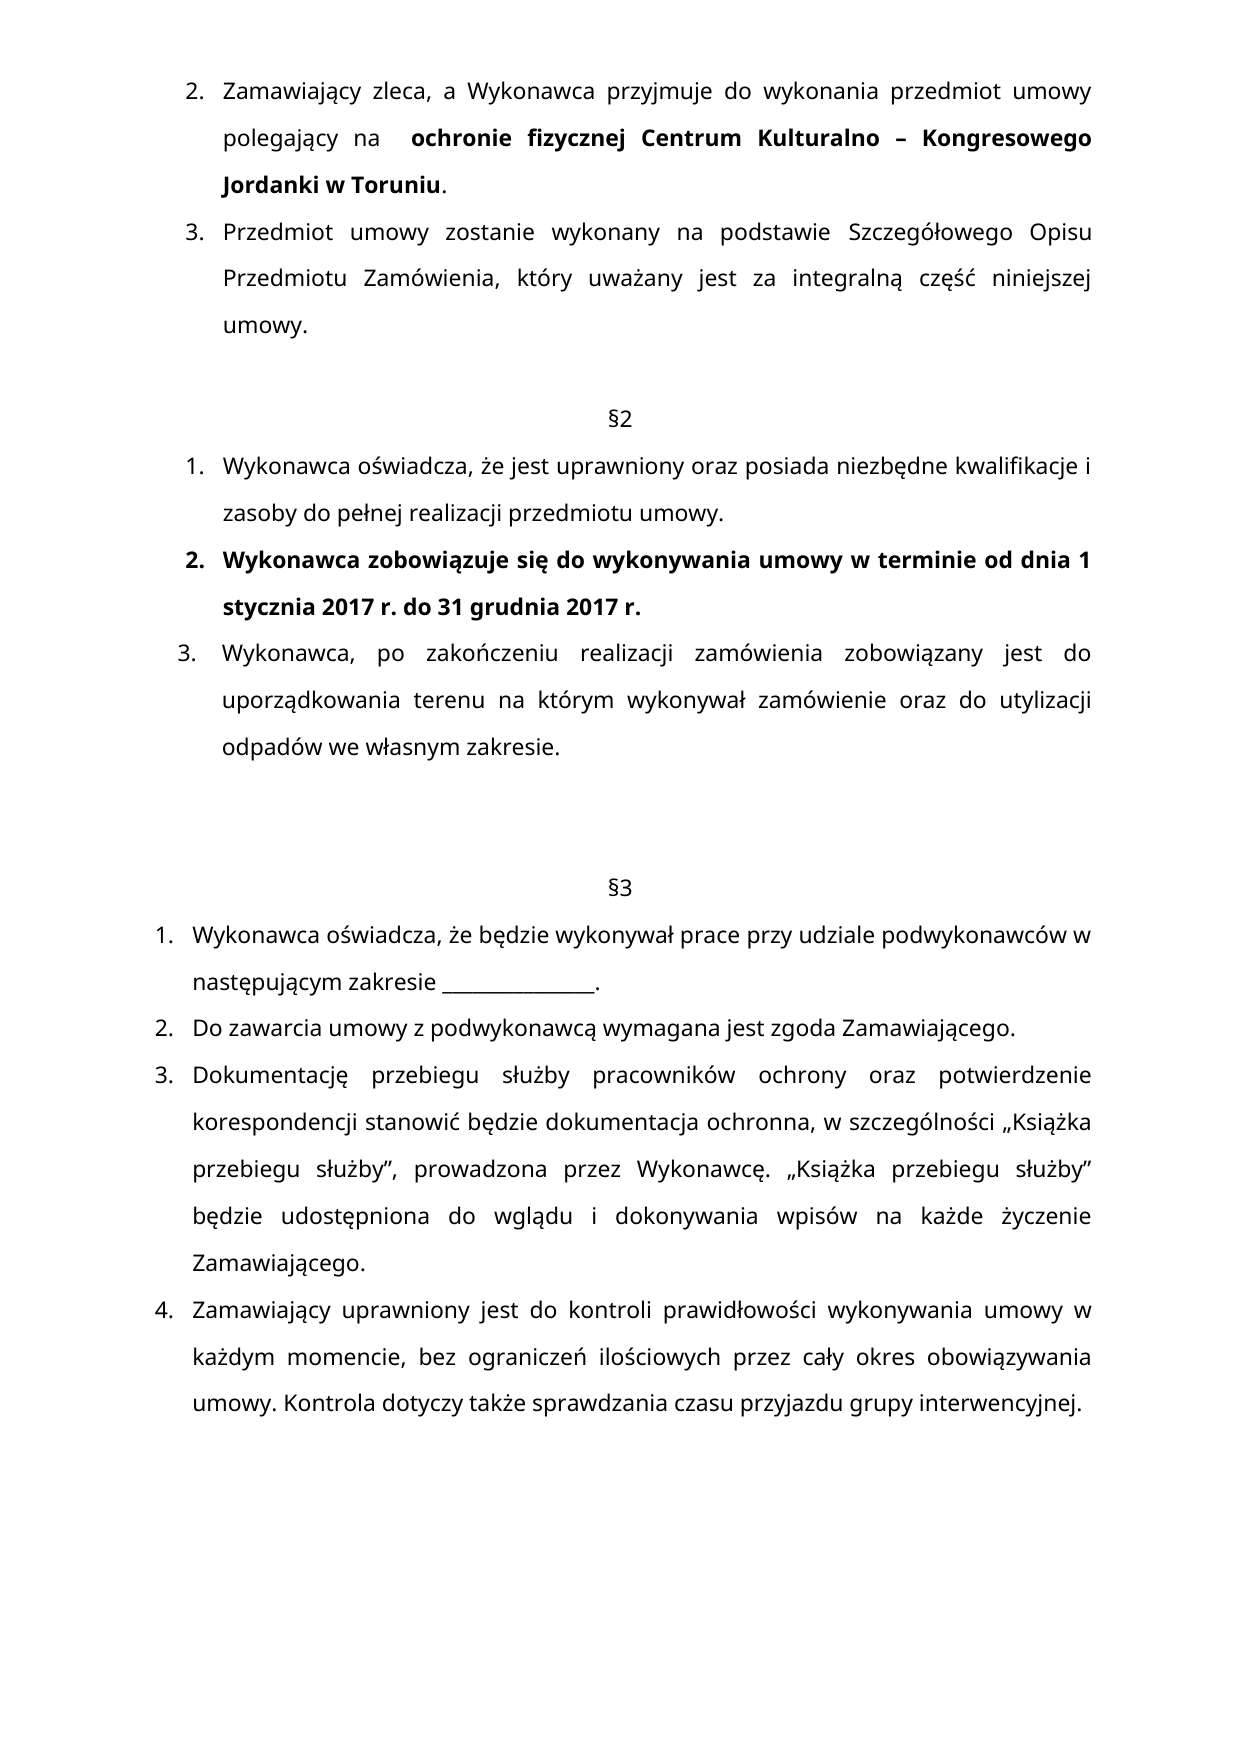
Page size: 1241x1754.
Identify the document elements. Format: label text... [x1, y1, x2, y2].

list Zamawiający zleca, a Wykonawca przyjmuje do wykonania przedmiot umowy polegający na ochronie fizycznej Centrum Kulturalno – Kongresowego Jordanki w Toruniu. [185, 75, 1092, 200]
list Wykonawca oświadcza, że będzie wykonywał prace przy udziale podwykonawców w następującym zakresie _______________. [154, 919, 1092, 997]
list Dokumentację przebiegu służby pracowników ochrony oraz potwierdzenie korespondencji stanowić będzie dokumentacja ochronna, w szczególności „Książka przebiegu służby”, prowadzona przez Wykonawcę. „Książka przebiegu służby” będzie udostępniona do wglądu i dokonywania wpisów na każde życzenie Zamawiającego. [154, 1059, 1092, 1278]
text §3 [148, 872, 1092, 903]
list Wykonawca zobowiązuje się do wykonywania umowy w terminie od dnia 1 stycznia 2017 r. do 31 grudnia 2017 r. [185, 544, 1092, 622]
list Do zawarcia umowy z podwykonawcą wymagana jest zgoda Zamawiającego. [154, 1012, 1092, 1044]
list Zamawiający uprawniony jest do kontroli prawidłowości wykonywania umowy w każdym momencie, bez ograniczeń ilościowych przez cały okres obowiązywania umowy. Kontrola dotyczy także sprawdzania czasu przyjazdu grupy interwencyjnej. [154, 1294, 1092, 1419]
list Przedmiot umowy zostanie wykonany na podstawie Szczegółowego Opisu Przedmiotu Zamówienia, który uważany jest za integralną część niniejszej umowy. [185, 216, 1092, 341]
list Wykonawca, po zakończeniu realizacji zamówienia zobowiązany jest do uporządkowania terenu na którym wykonywał zamówienie oraz do utylizacji odpadów we własnym zakresie. [177, 637, 1092, 762]
text §2 [148, 403, 1092, 434]
list Wykonawca oświadcza, że jest uprawniony oraz posiada niezbędne kwalifikacje i zasoby do pełnej realizacji przedmiotu umowy. [185, 450, 1092, 528]
